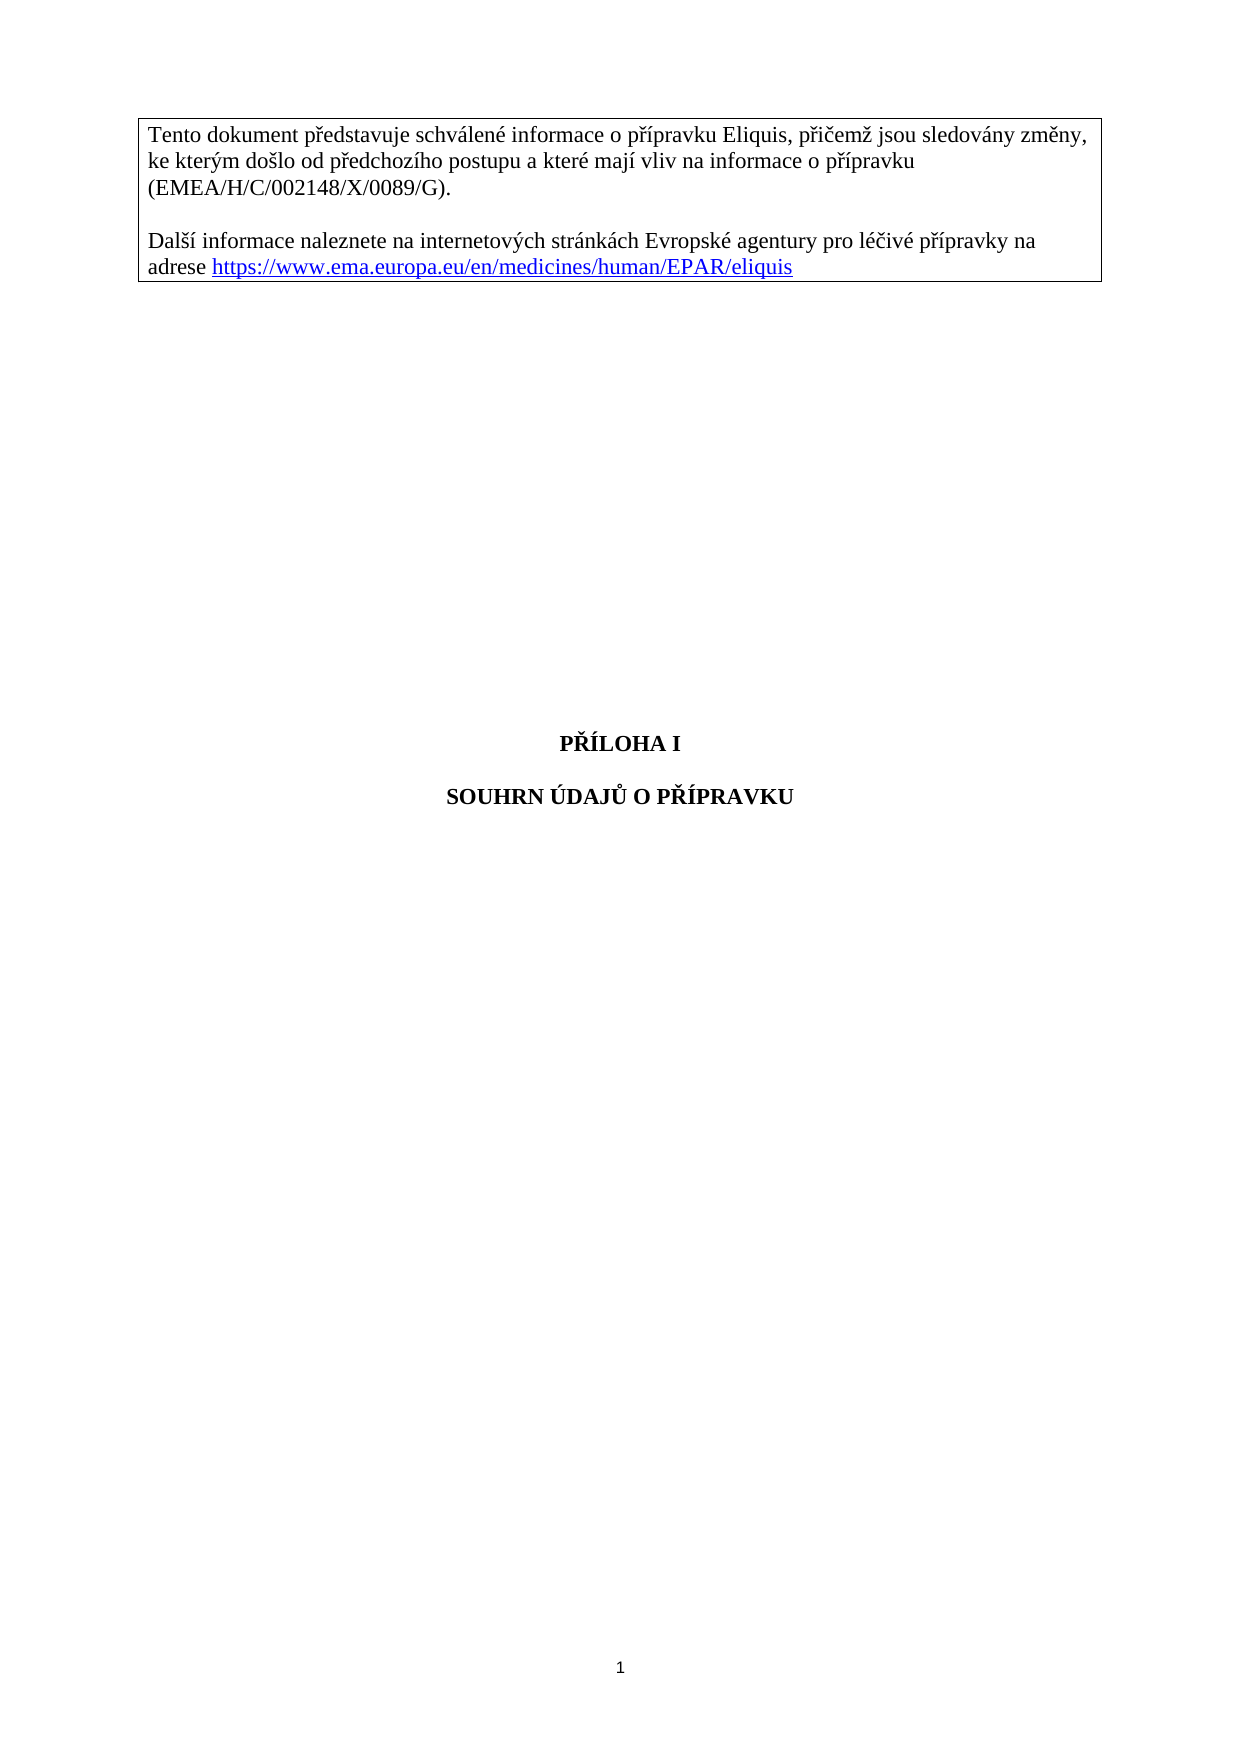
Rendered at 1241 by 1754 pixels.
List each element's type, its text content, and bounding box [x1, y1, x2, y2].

subtitle SOUHRN ÚDAJŮ O PŘÍPRAVKU [148, 783, 1093, 809]
text PŘÍLOHA I [148, 731, 1093, 757]
text Další informace naleznete na internetových stránkách Evropské agentury pro léčivé přípravky na adrese https://www.ema.europa.eu/en/medicines/human/EPAR/eliquis [139, 223, 1101, 281]
text Tento dokument představuje schválené informace o přípravku Eliquis, přičemž jsou sledovány změny, ke kterým došlo od předchozího postupu a které mají vliv na informace o přípravku (EMEA/H/C/002148/X/0089/G). [139, 119, 1101, 200]
